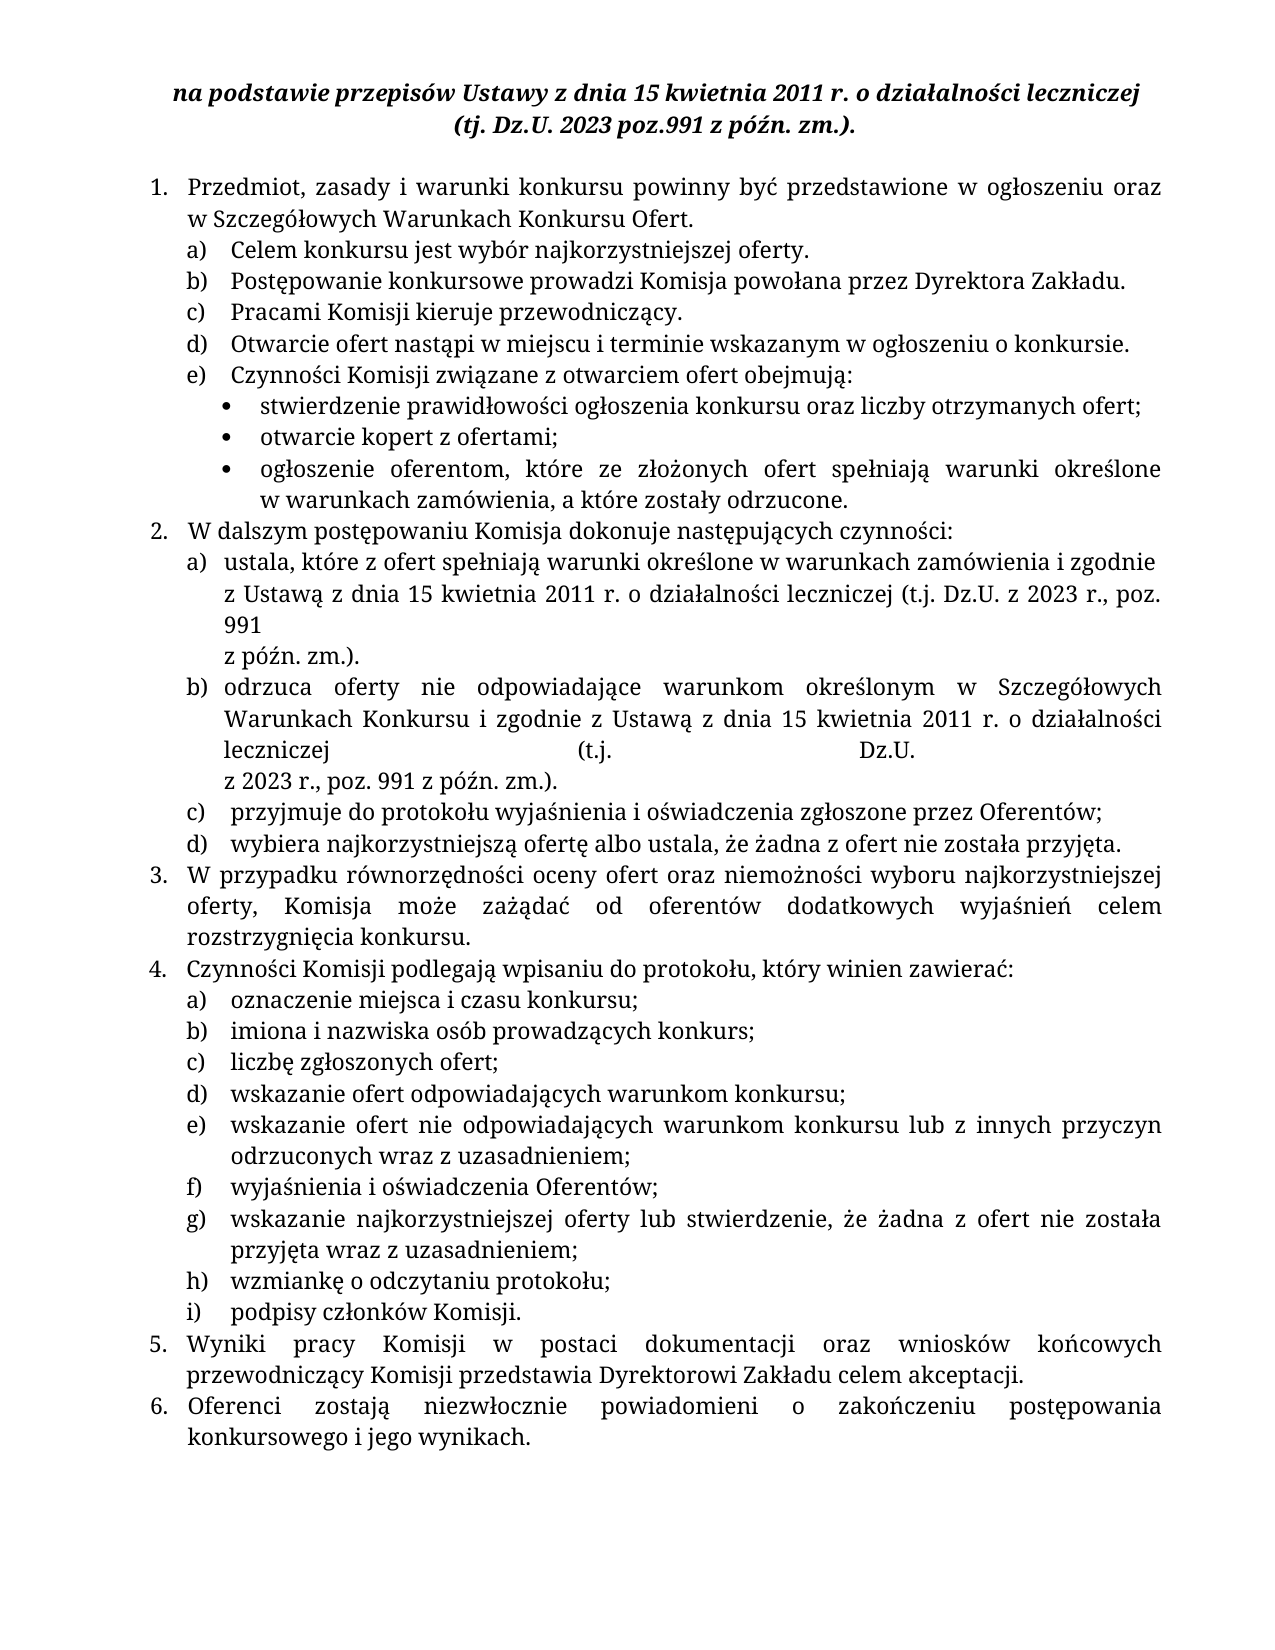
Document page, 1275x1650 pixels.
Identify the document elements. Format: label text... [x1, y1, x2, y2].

list W przypadku równorzędności oceny ofert oraz niemożności wyboru najkorzystniejszej oferty, Komisja może zażądać od oferentów dodatkowych wyjaśnień celem rozstrzygnięcia konkursu. [149, 859, 1163, 952]
list wybiera najkorzystniejszą ofertę albo ustala, że żadna z ofert nie została przyjęta. [186, 827, 1163, 859]
list oznaczenie miejsca i czasu konkursu; [186, 984, 1163, 1015]
list Czynności Komisji związane z otwarciem ofert obejmują: [186, 359, 1163, 390]
list W dalszym postępowaniu Komisja dokonuje następujących czynności: [150, 515, 1163, 546]
list Pracami Komisji kieruje przewodniczący. [186, 296, 1163, 327]
list przyjmuje do protokołu wyjaśnienia i oświadczenia zgłoszone przez Oferentów; [186, 796, 1163, 827]
list stwierdzenie prawidłowości ogłoszenia konkursu oraz liczby otrzymanych ofert; [222, 390, 1163, 421]
text na podstawie przepisów Ustawy z dnia 15 kwietnia 2011 r. o działalności leczniczej [150, 75, 1163, 107]
list Przedmiot, zasady i warunki konkursu powinny być przedstawione w ogłoszeniu oraz w Szczegółowych Warunkach Konkursu Ofert. [150, 171, 1163, 234]
list Czynności Komisji podlegają wpisaniu do protokołu, który winien zawierać: [148, 952, 1163, 984]
list liczbę zgłoszonych ofert; [186, 1046, 1163, 1077]
list imiona i nazwiska osób prowadzących konkurs; [186, 1015, 1163, 1046]
list ogłoszenie oferentom, które ze złożonych ofert spełniają warunki określone w warunkach zamówienia, a które zostały odrzucone. [222, 452, 1163, 515]
text (tj. Dz.U. 2023 poz.991 z późn. zm.). [150, 107, 1163, 140]
list wskazanie ofert nie odpowiadających warunkom konkursu lub z innych przyczyn odrzuconych wraz z uzasadnieniem; [186, 1109, 1163, 1171]
list odrzuca oferty nie odpowiadające warunkom określonym w Szczegółowych Warunkach Konkursu i zgodnie z Ustawą z dnia 15 kwietnia 2011 r. o działalności leczniczej (t.j. Dz.U. z 2023 r., poz. 991 z późn. zm.). [186, 671, 1163, 796]
list wzmiankę o odczytaniu protokołu; [186, 1265, 1163, 1296]
list Postępowanie konkursowe prowadzi Komisja powołana przez Dyrektora Zakładu. [186, 265, 1163, 296]
list podpisy członków Komisji. [186, 1296, 1163, 1327]
list Celem konkursu jest wybór najkorzystniejszej oferty. [186, 234, 1163, 265]
list Wyniki pracy Komisji w postaci dokumentacji oraz wniosków końcowych przewodniczący Komisji przedstawia Dyrektorowi Zakładu celem akceptacji. [149, 1327, 1163, 1390]
list wskazanie ofert odpowiadających warunkom konkursu; [186, 1077, 1163, 1109]
list wyjaśnienia i oświadczenia Oferentów; [186, 1171, 1163, 1202]
list wskazanie najkorzystniejszej oferty lub stwierdzenie, że żadna z ofert nie została przyjęta wraz z uzasadnieniem; [186, 1202, 1163, 1265]
list Otwarcie ofert nastąpi w miejscu i terminie wskazanym w ogłoszeniu o konkursie. [186, 327, 1163, 359]
list Oferenci zostają niezwłocznie powiadomieni o zakończeniu postępowania konkursowego i jego wynikach. [150, 1390, 1163, 1452]
list otwarcie kopert z ofertami; [222, 421, 1163, 452]
list ustala, które z ofert spełniają warunki określone w warunkach zamówienia i zgodnie z Ustawą z dnia 15 kwietnia 2011 r. o działalności leczniczej (t.j. Dz.U. z 2023 r., poz. 991 z późn. zm.). [186, 546, 1163, 671]
